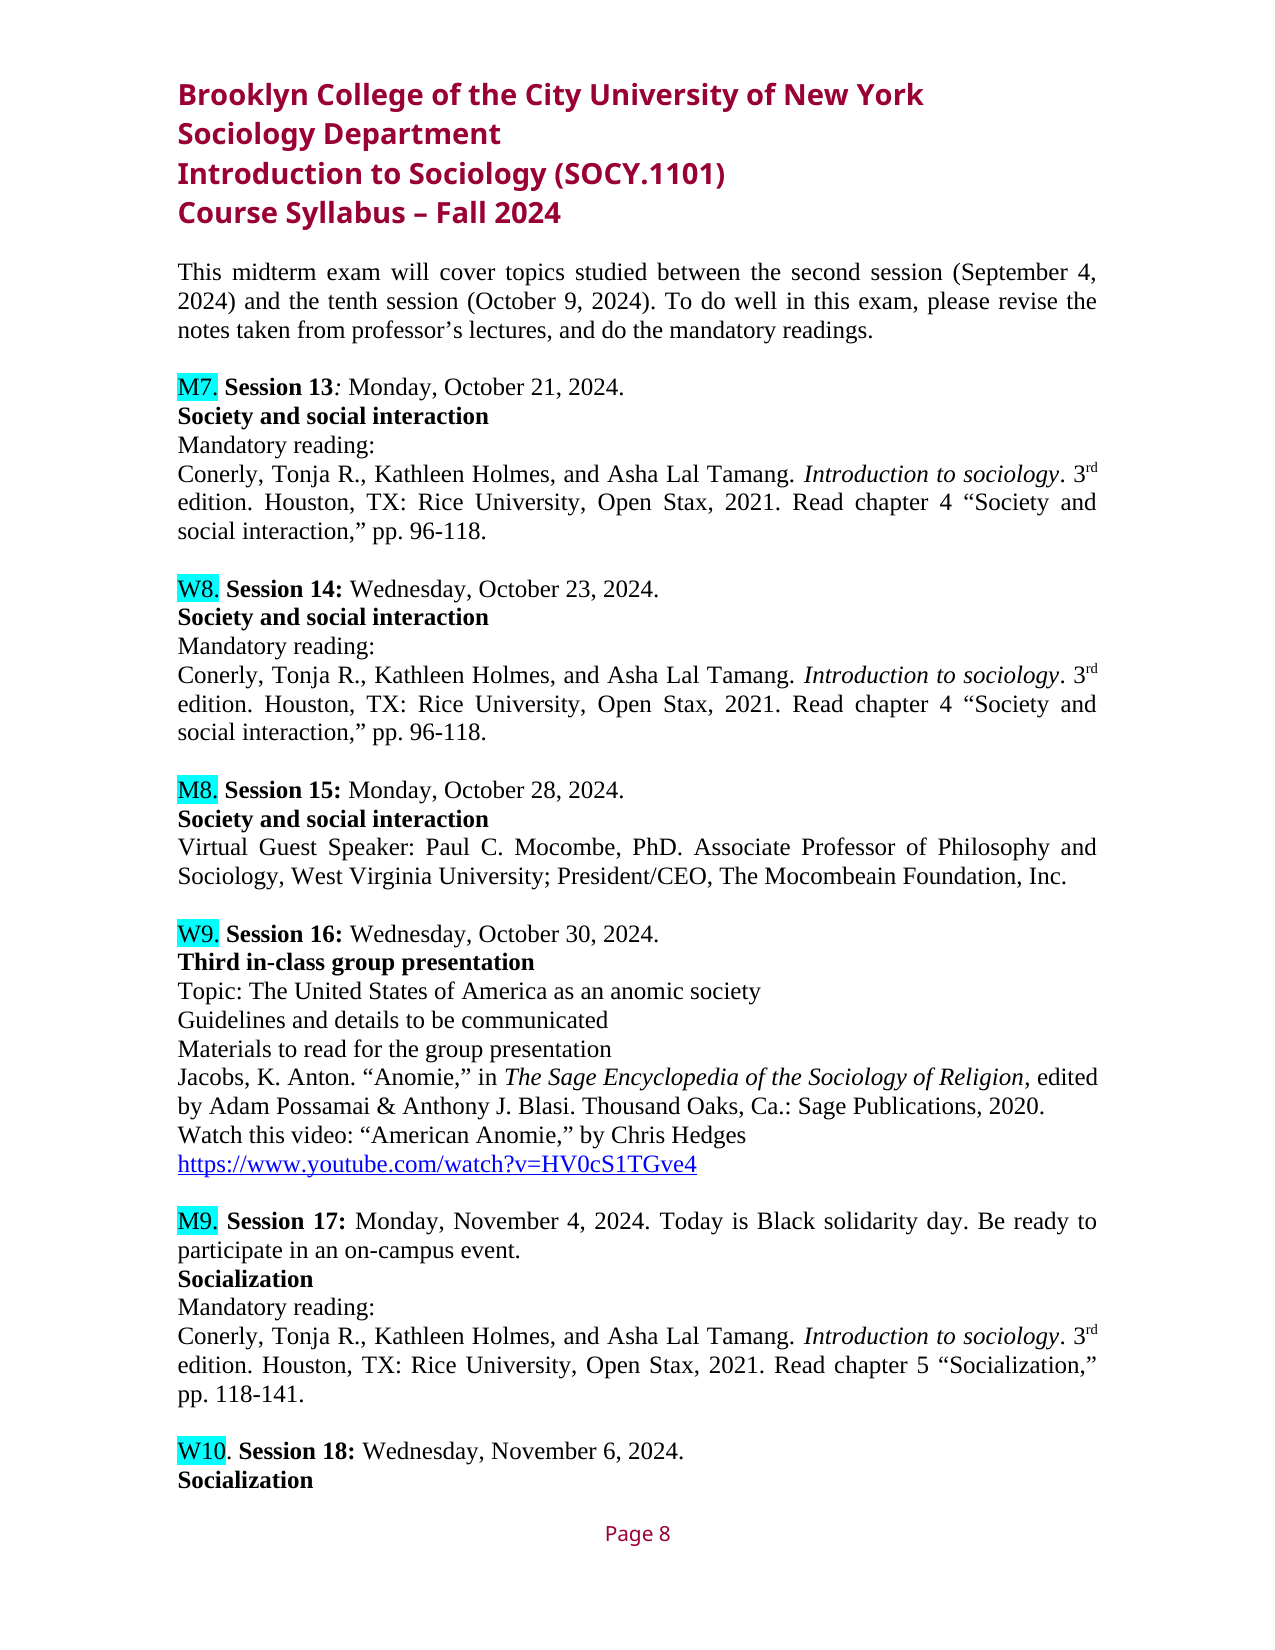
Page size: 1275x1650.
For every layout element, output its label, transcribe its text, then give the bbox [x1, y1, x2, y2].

text Conerly, Tonja R., Kathleen Holmes, and Asha Lal Tamang. Introduction to sociology. 3rd edition. Houston, TX: Rice University, Open Stax, 2021. Read chapter 4 “Society and social interaction,” pp. 96-118. [177, 660, 1098, 746]
text This midterm exam will cover topics studied between the second session (September 4, 2024) and the tenth session (October 9, 2024). To do well in this exam, please revise the notes taken from professor’s lectures, and do the mandatory readings. [177, 257, 1098, 344]
text Third in-class group presentation [177, 947, 1098, 976]
text M8. Session 15: Monday, October 28, 2024. [218, 775, 1098, 804]
text Mandatory reading: [177, 631, 1098, 660]
text https://www.youtube.com/watch?v=HV0cS1TGve4 [177, 1149, 1098, 1177]
text Virtual Guest Speaker: Paul C. Mocombe, PhD. Associate Professor of Philosophy and Sociology, West Virginia University; President/CEO, The Mocombeain Foundation, Inc. [177, 832, 1098, 890]
text Society and social interaction [177, 602, 1098, 631]
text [177, 1321, 1098, 1407]
text Socialization [177, 1465, 1098, 1494]
text Socialization [177, 1264, 1098, 1292]
text Mandatory reading: [177, 1292, 1098, 1321]
text Topic: The United States of America as an anomic society [177, 976, 1098, 1005]
text Jacobs, K. Anton. “Anomie,” in The Sage Encyclopedia of the Sociology of Religion, edited by Adam Possamai & Anthony J. Blasi. Thousand Oaks, Ca.: Sage Publications, 2020. [177, 1062, 1098, 1120]
text Guidelines and details to be communicated [177, 1005, 1098, 1034]
text Mandatory reading: [177, 430, 1098, 459]
text Society and social interaction [177, 804, 1098, 832]
text M9. Session 17: Monday, November 4, 2024. Today is Black solidarity day. Be ready to participate in an on-campus event. [177, 1206, 1098, 1264]
text Conerly, Tonja R., Kathleen Holmes, and Asha Lal Tamang. Introduction to sociology. 3rd edition. Houston, TX: Rice University, Open Stax, 2021. Read chapter 4 “Society and social interaction,” pp. 96-118. [177, 459, 1098, 545]
text W9. Session 16: Wednesday, October 30, 2024. [219, 919, 1098, 947]
text W8. Session 14: Wednesday, October 23, 2024. [219, 574, 1098, 602]
text Watch this video: “American Anomie,” by Chris Hedges [177, 1120, 1098, 1149]
text Materials to read for the group presentation [177, 1034, 1098, 1062]
text M7. Session 13: Monday, October 21, 2024. [177, 372, 1098, 401]
text Society and social interaction [177, 401, 1098, 430]
text W10. Session 18: Wednesday, November 6, 2024. [226, 1436, 1098, 1465]
